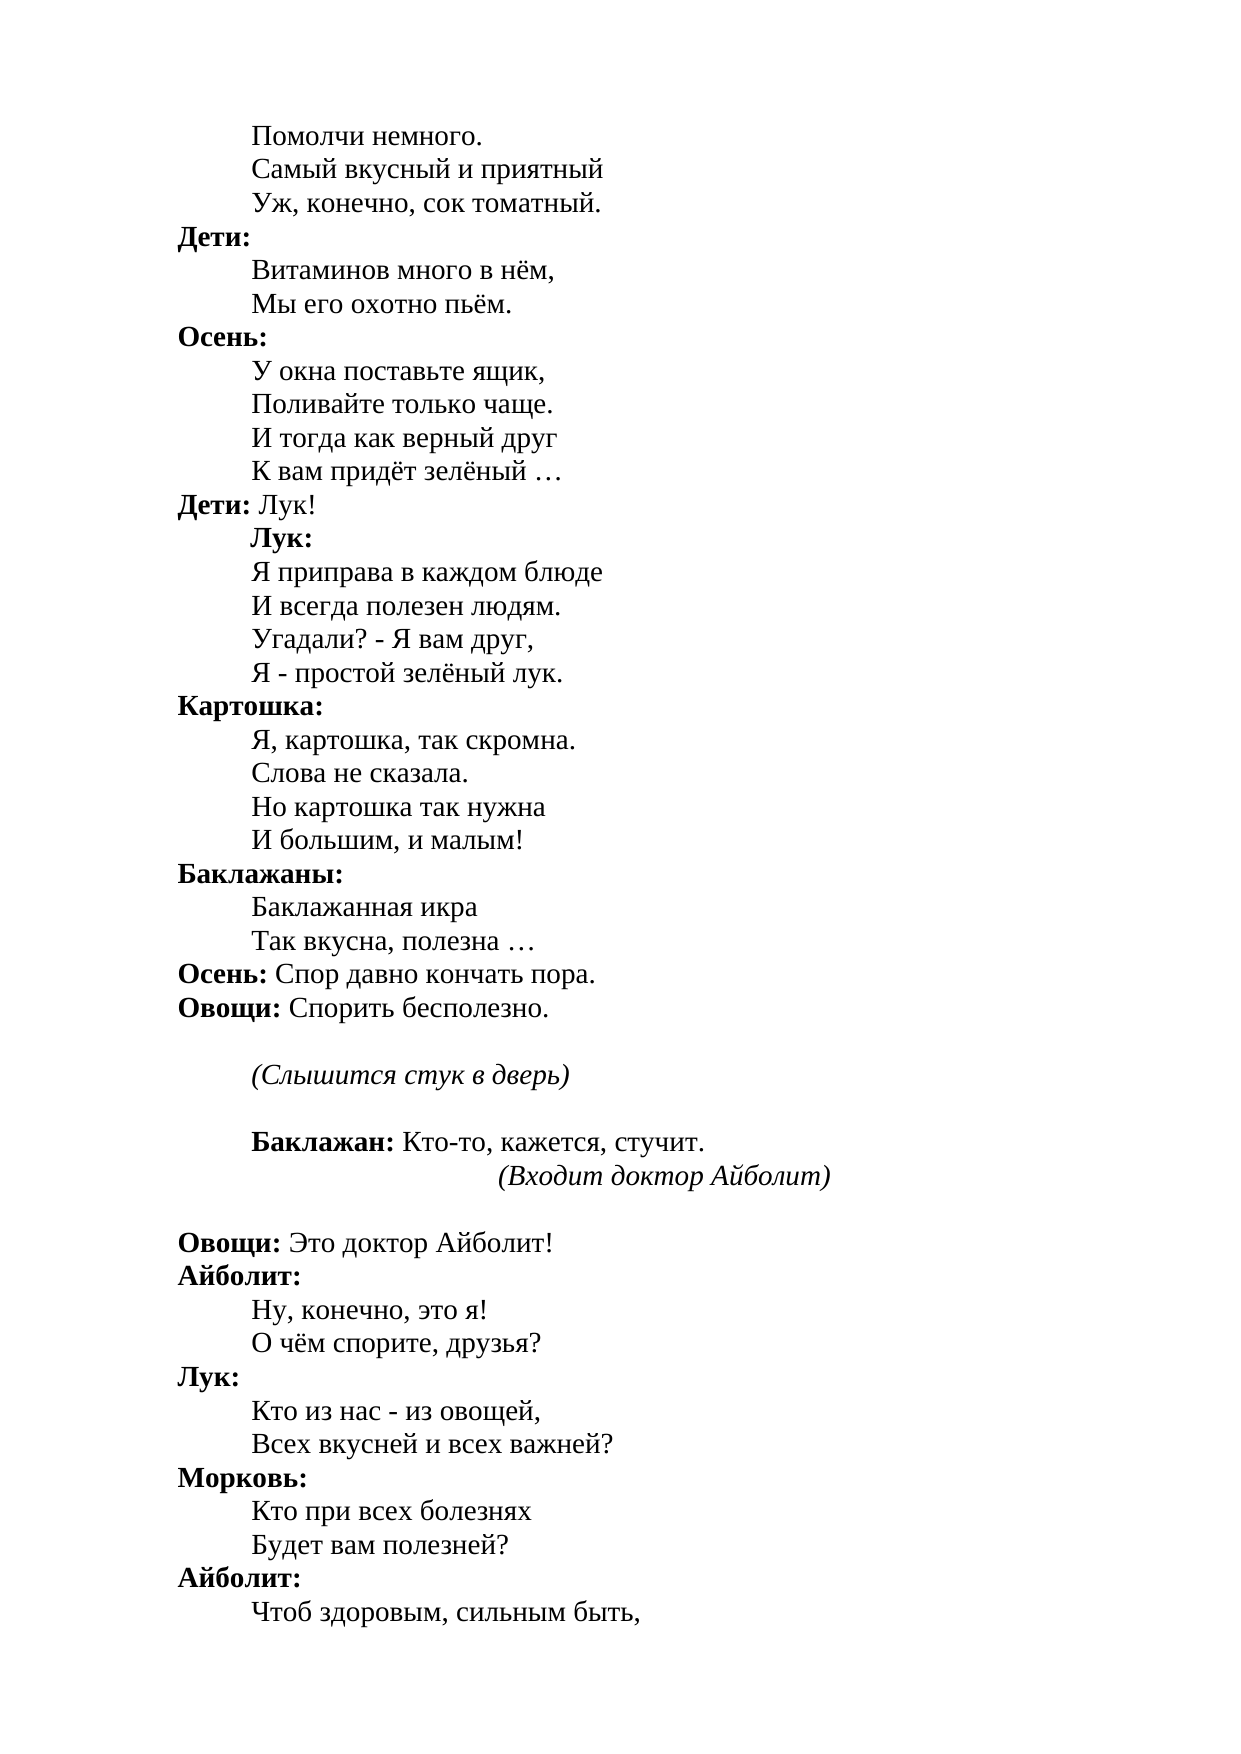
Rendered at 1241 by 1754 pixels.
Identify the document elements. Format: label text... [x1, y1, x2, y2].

text (Входит доктор Айболит) [177, 1158, 1152, 1191]
text Баклажаны: [177, 856, 1152, 889]
text Будет вам полезней? [177, 1527, 1152, 1560]
text (Слышится стук в дверь) [177, 1057, 1152, 1091]
text Я - простой зелёный лук. [177, 655, 1152, 688]
text Лук: [177, 521, 1152, 554]
text У окна поставьте ящик, [177, 353, 1152, 386]
text И всегда полезен людям. [177, 588, 1152, 621]
text Дети: Лук! [177, 487, 1152, 521]
text Слова не сказала. [177, 755, 1152, 789]
text Баклажан: Кто-то, кажется, стучит. [177, 1124, 1152, 1158]
text Кто при всех болезнях [177, 1493, 1152, 1527]
text Я приправа в каждом блюде [177, 554, 1152, 588]
text Всех вкусней и всех важней? [177, 1426, 1152, 1460]
text Мы его охотно пьём. [177, 286, 1152, 319]
text Ну, конечно, это я! [177, 1292, 1152, 1326]
text Самый вкусный и приятный [177, 152, 1152, 185]
text Баклажанная икра [177, 889, 1152, 923]
text О чём спорите, друзья? [177, 1326, 1152, 1359]
text Овощи: Это доктор Айболит! [177, 1225, 1152, 1258]
text Овощи: Спорить бесполезно. [177, 990, 1152, 1024]
text Поливайте только чаще. [177, 386, 1152, 420]
text Осень: [177, 319, 1152, 353]
text Морковь: [177, 1460, 1152, 1493]
text Айболит: [177, 1560, 1152, 1594]
text Кто из нас - из овощей, [177, 1393, 1152, 1426]
text Помолчи немного. [177, 118, 1152, 152]
text Витаминов много в нём, [177, 252, 1152, 286]
text Дети: [177, 219, 1152, 252]
text Лук: [177, 1359, 1152, 1393]
text Я, картошка, так скромна. [177, 722, 1152, 755]
text Картошка: [177, 688, 1152, 722]
text И большим, и малым! [177, 822, 1152, 856]
text К вам придёт зелёный … [177, 453, 1152, 487]
text Но картошка так нужна [177, 789, 1152, 822]
text Осень: Спор давно кончать пора. [177, 957, 1152, 990]
text Айболит: [177, 1258, 1152, 1292]
text Так вкусна, полезна … [177, 923, 1152, 957]
text Чтоб здоровым, сильным быть, [177, 1594, 1152, 1627]
text И тогда как верный друг [177, 420, 1152, 453]
text Угадали? - Я вам друг, [177, 621, 1152, 655]
text Уж, конечно, сок томатный. [177, 185, 1152, 219]
